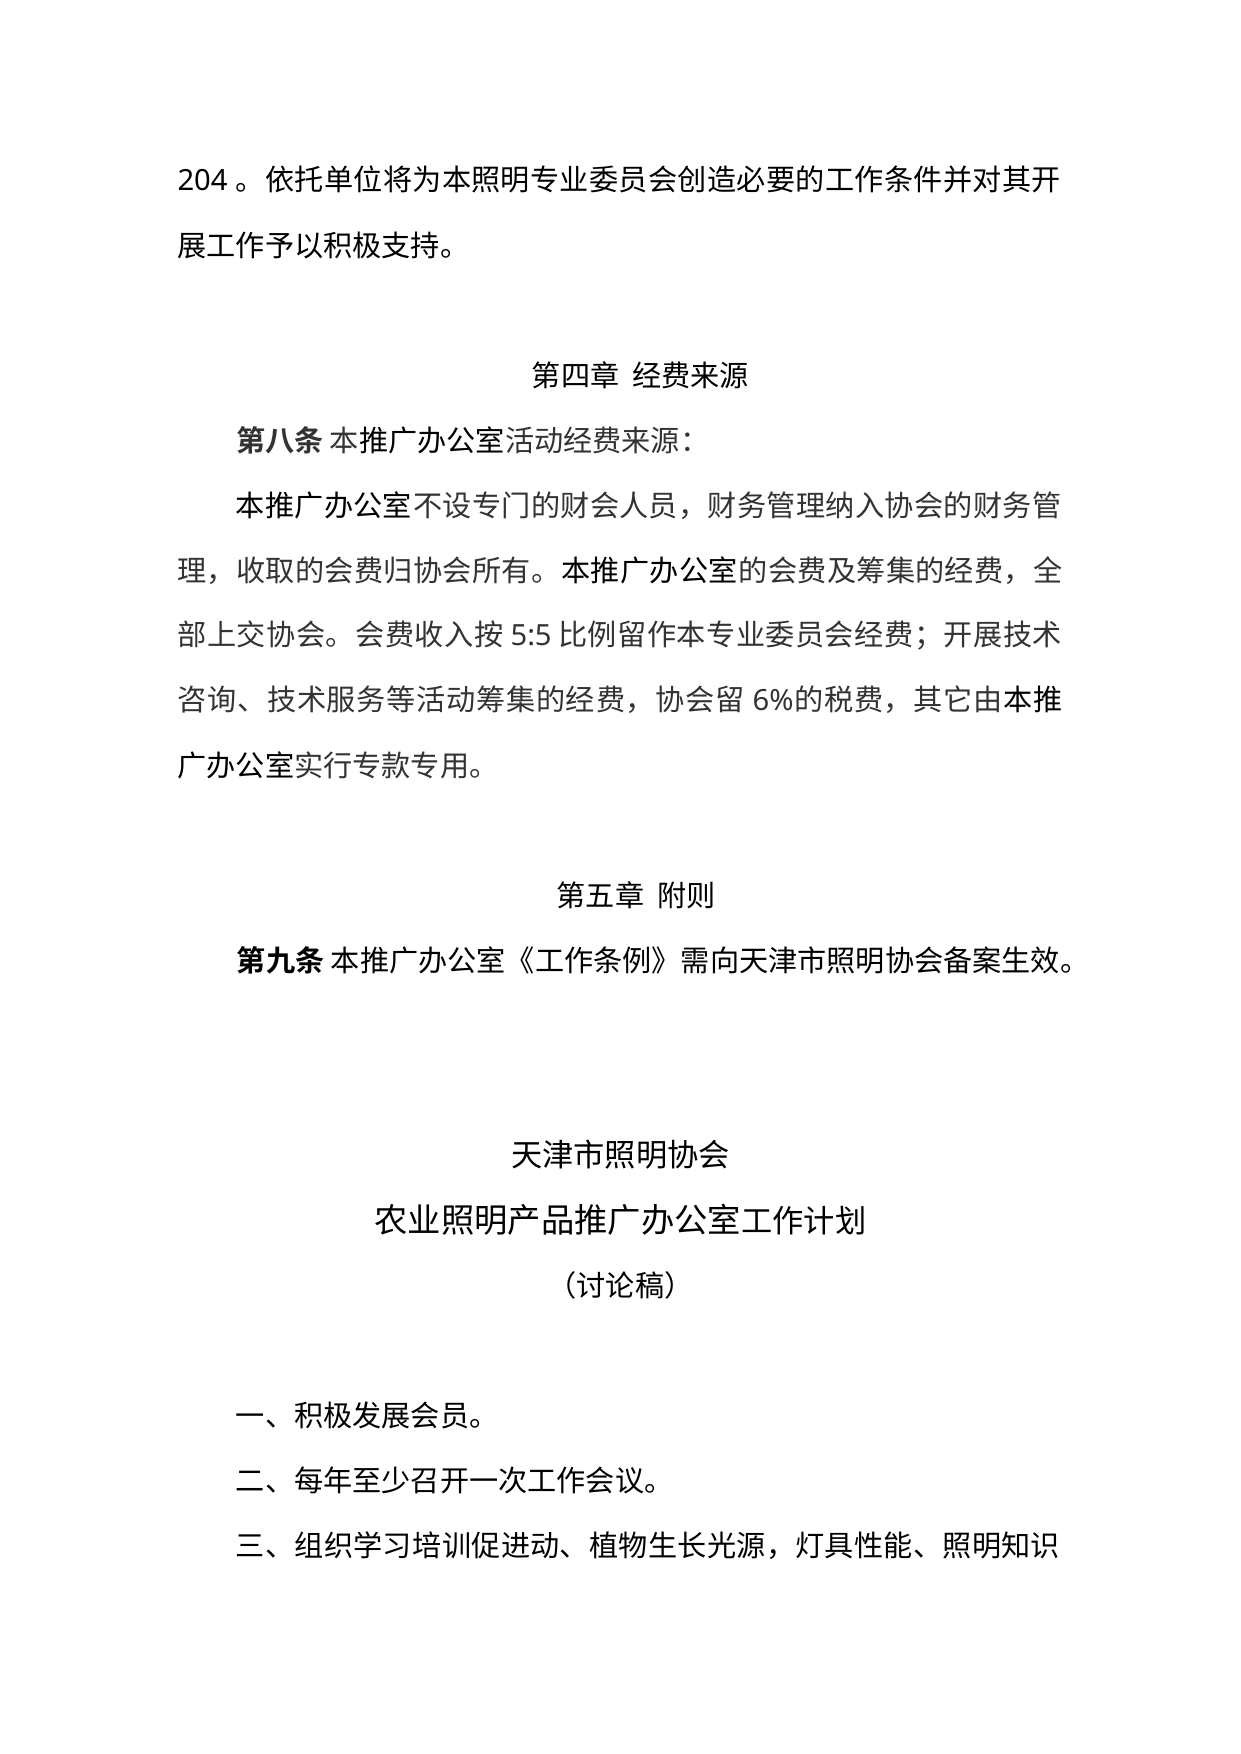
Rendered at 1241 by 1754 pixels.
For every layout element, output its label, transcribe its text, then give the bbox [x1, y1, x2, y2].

text （讨论稿） [177, 1251, 1063, 1316]
text 农业照明产品推广办公室工作计划 [177, 1186, 1063, 1251]
text 第九条 本推广办公室《工作条例》需向天津市照明协会备案生效。 [177, 926, 1063, 991]
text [177, 146, 1063, 276]
text 一、积极发展会员。 [177, 1381, 1063, 1446]
text 第八条 本推广办公室活动经费来源： [177, 406, 1063, 471]
text 第五章 附则 [177, 861, 1063, 926]
text 本推广办公室不设专门的财会人员，财务管理纳入协会的财务管理，收取的会费归协会所有。本推广办公室的会费及筹集的经费，全部上交协会。会费收入按5:5比例留作本专业委员会经费；开展技术咨询、技术服务等活动筹集的经费，协会留6%的税费，其它由本推广办公室实行专款专用。 [177, 471, 1063, 796]
text 第四章 经费来源 [177, 341, 1063, 406]
text 天津市照明协会 [177, 1121, 1063, 1186]
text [177, 1511, 1063, 1576]
text 二、每年至少召开一次工作会议。 [177, 1446, 1063, 1511]
